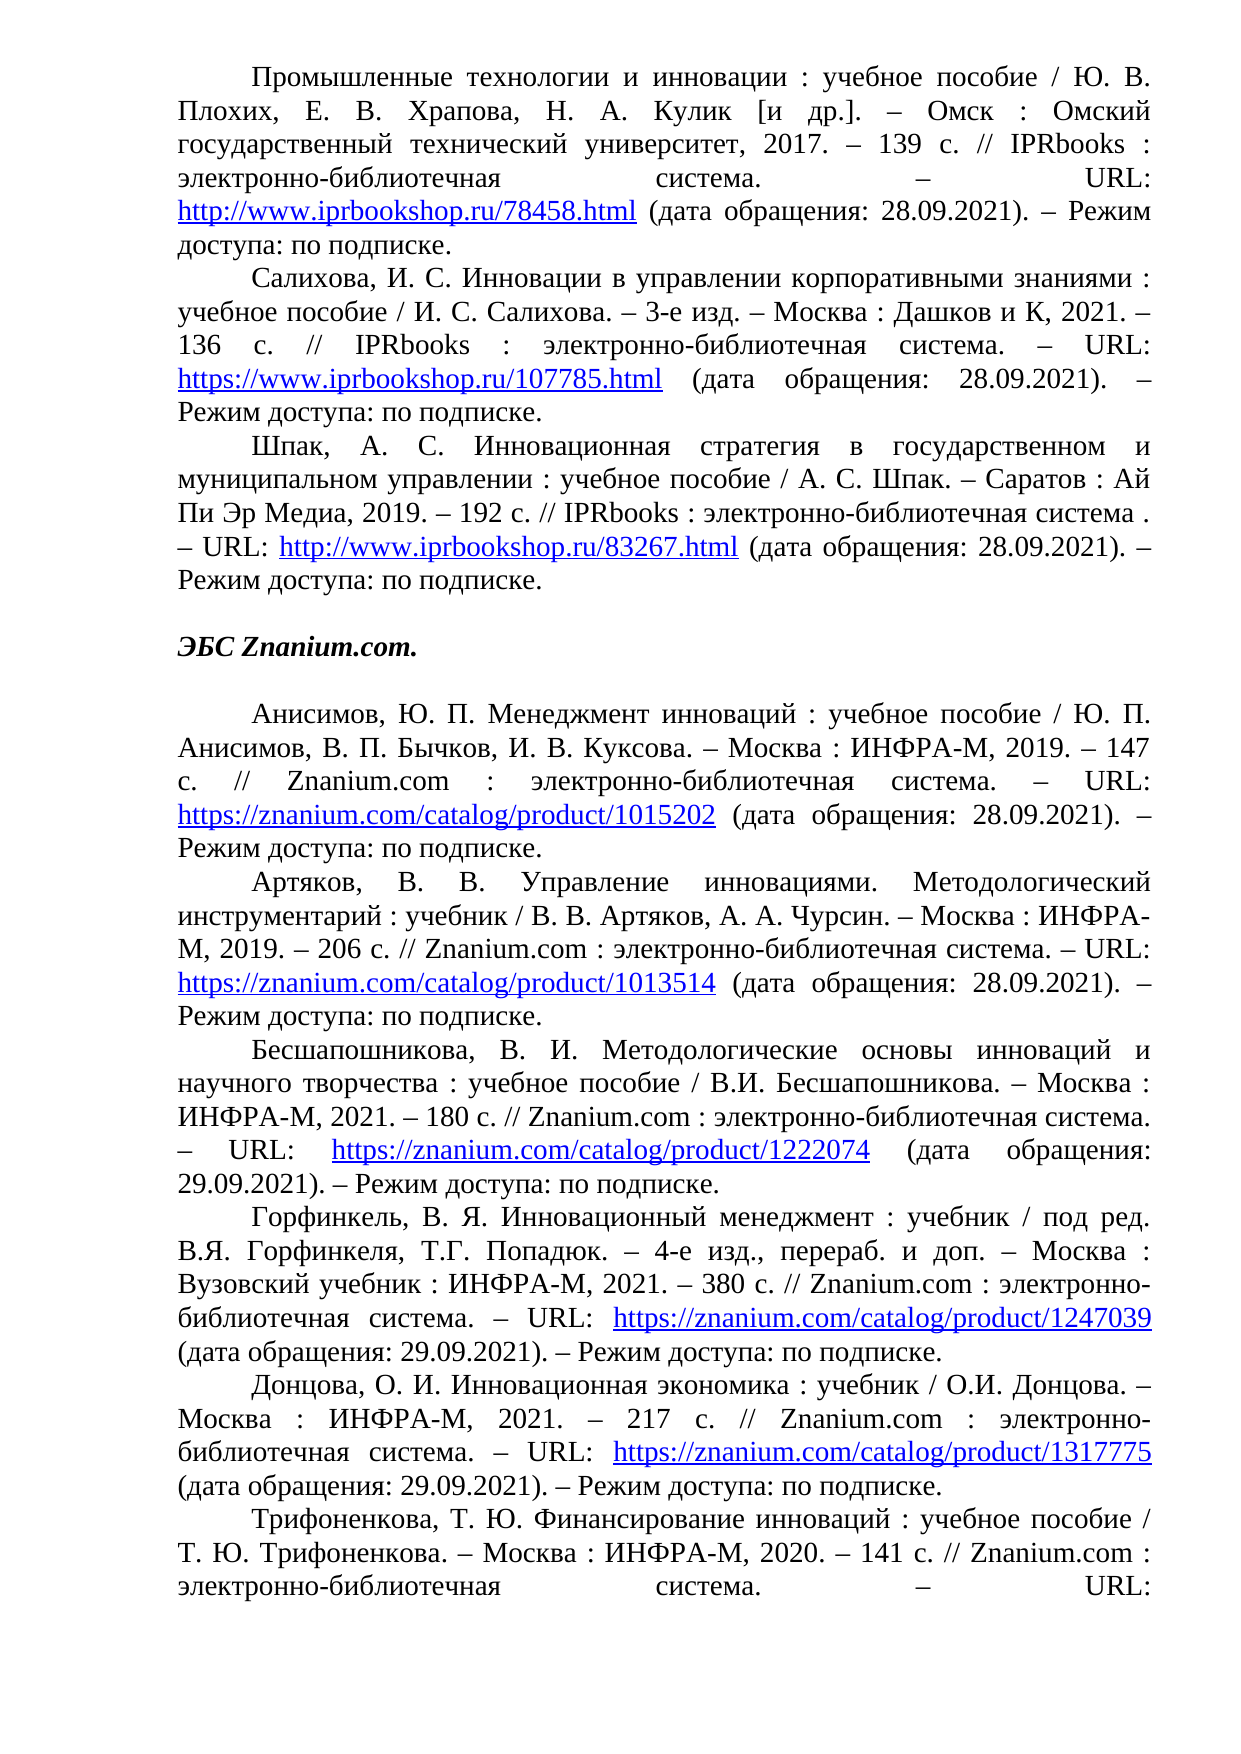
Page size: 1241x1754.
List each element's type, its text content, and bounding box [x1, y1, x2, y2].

text Горфинкель, В. Я. Инновационный менеджмент : учебник / под ред. В.Я. Горфинкеля, Т.Г. Попадюк. – 4-е изд., перераб. и доп. – Москва : Вузовский учебник : ИНФРА-М, 2021. – 380 с. // Znanium.com : электронно-библиотечная система. – URL: https://znanium.com/catalog/product/1247039 (дата обращения: 29.09.2021). – Режим доступа: по подписке. [177, 1199, 1152, 1367]
text Салихова, И. С. Инновации в управлении корпоративными знаниями : учебное пособие / И. С. Салихова. – 3-е изд. – Москва : Дашков и К, 2021. – 136 c. // IPRbooks : электронно-библиотечная система. – URL: https://www.iprbookshop.ru/107785.html (дата обращения: 28.09.2021). – Режим доступа: по подписке. [177, 260, 1152, 428]
text Бесшапошникова, В. И. Методологические основы инноваций и научного творчества : учебное пособие / В.И. Бесшапошникова. – Москва : ИНФРА-М, 2021. – 180 с. // Znanium.com : электронно-библиотечная система. – URL: https://znanium.com/catalog/product/1222074 (дата обращения: 29.09.2021). – Режим доступа: по подписке. [177, 1032, 1152, 1199]
text Донцова, О. И. Инновационная экономика : учебник / О.И. Донцова. – Москва : ИНФРА-М, 2021. – 217 с. // Znanium.com : электронно-библиотечная система. – URL: https://znanium.com/catalog/product/1317775 (дата обращения: 29.09.2021). – Режим доступа: по подписке. [177, 1367, 1152, 1501]
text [177, 1501, 1152, 1602]
text Промышленные технологии и инновации : учебное пособие / Ю. В. Плохих, Е. В. Храпова, Н. А. Кулик [и др.]. – Омск : Омский государственный технический университет, 2017. – 139 c. // IPRbooks : электронно-библиотечная система. – URL: http://www.iprbookshop.ru/78458.html (дата обращения: 28.09.2021). – Режим доступа: по подписке. [177, 59, 1152, 260]
text Артяков, В. В. Управление инновациями. Методологический инструментарий : учебник / В. В. Артяков, А. А. Чурсин. – Москва : ИНФРА-М, 2019. – 206 с. // Znanium.com : электронно-библиотечная система. – URL: https://znanium.com/catalog/product/1013514 (дата обращения: 28.09.2021). – Режим доступа: по подписке. [177, 864, 1152, 1032]
text Шпак, А. С. Инновационная стратегия в государственном и муниципальном управлении : учебное пособие / А. С. Шпак. – Саратов : Ай Пи Эр Медиа, 2019. – 192 c. // IPRbooks : электронно-библиотечная система . – URL: http://www.iprbookshop.ru/83267.html (дата обращения: 28.09.2021). – Режим доступа: по подписке. [177, 428, 1152, 596]
text Анисимов, Ю. П. Менеджмент инноваций : учебное пособие / Ю. П. Анисимов, В. П. Бычков, И. В. Куксова. – Москва : ИНФРА-М, 2019. – 147 с. // Znanium.com : электронно-библиотечная система. – URL: https://znanium.com/catalog/product/1015202 (дата обращения: 28.09.2021). – Режим доступа: по подписке. [177, 696, 1152, 864]
text ЭБС Znanium.com. [177, 629, 1152, 663]
